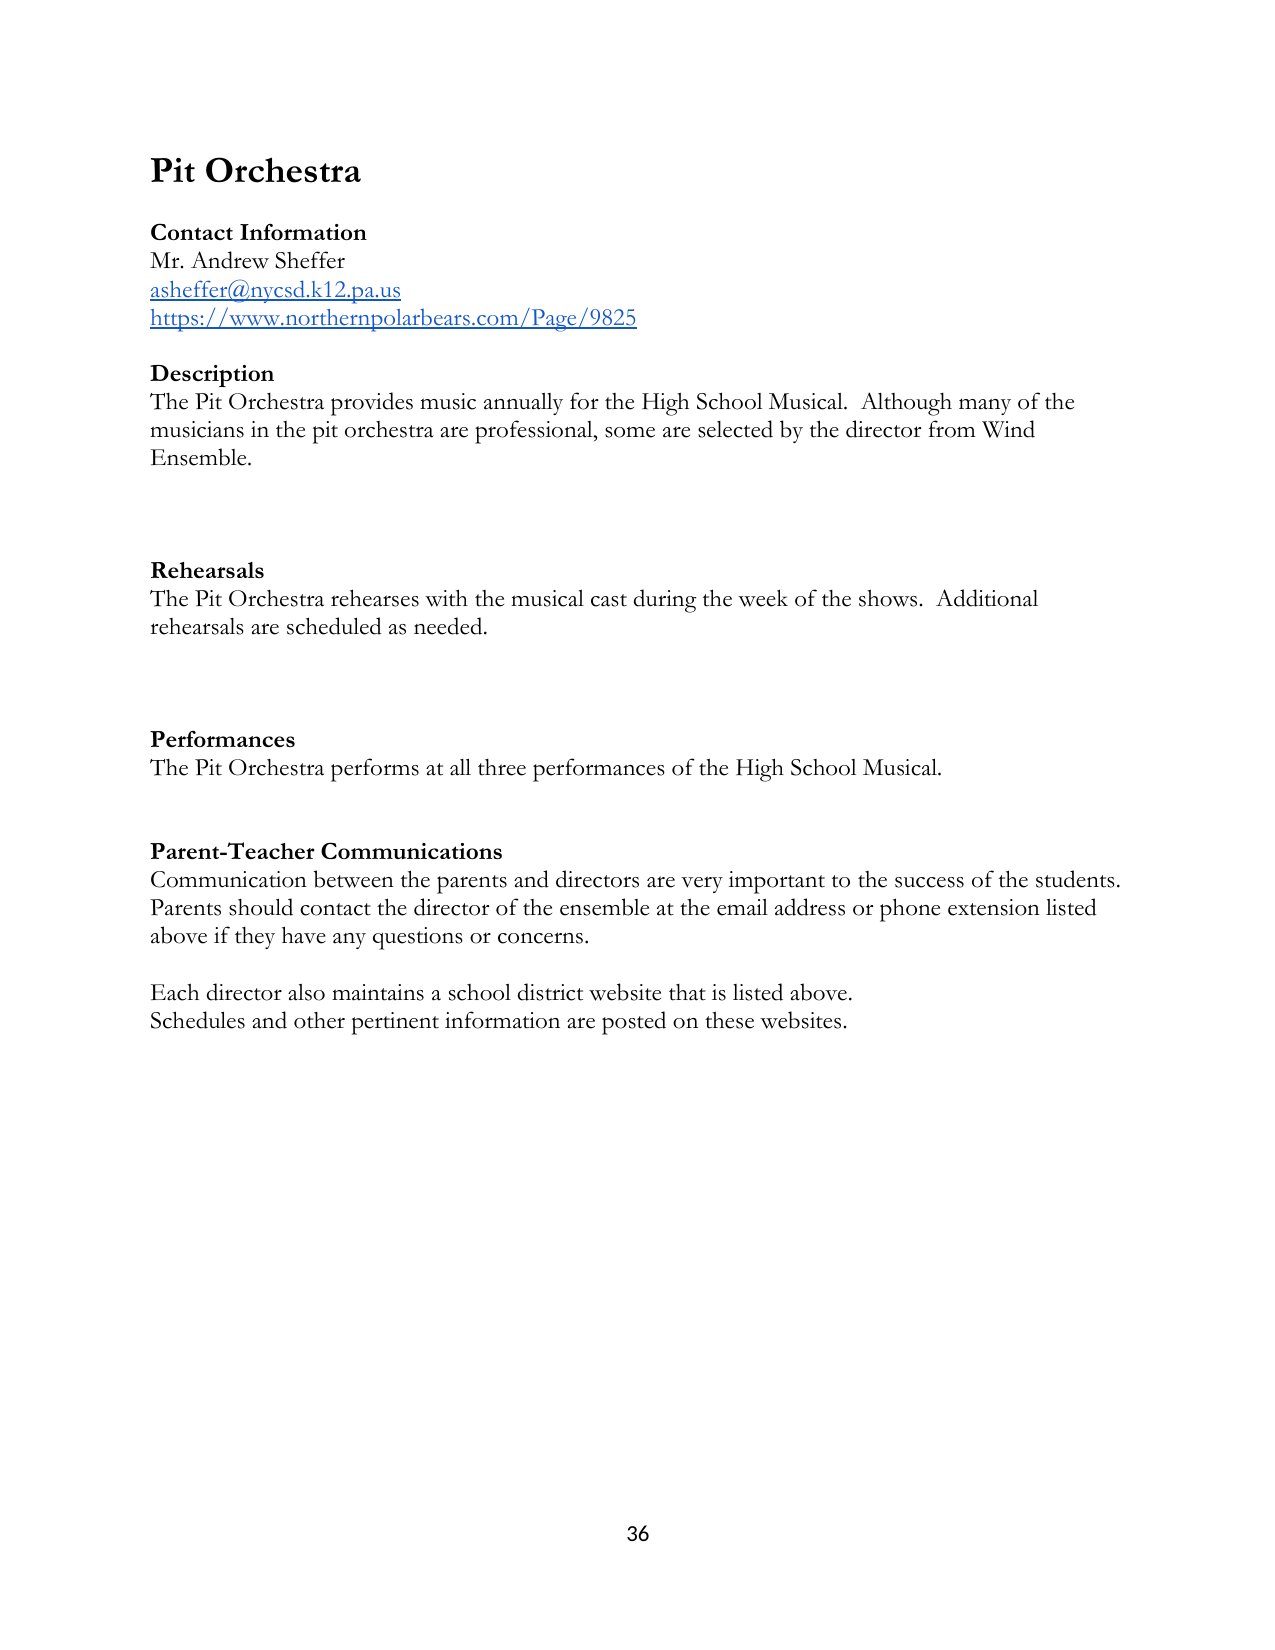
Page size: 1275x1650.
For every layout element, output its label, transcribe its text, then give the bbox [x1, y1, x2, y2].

text Performances [150, 726, 1125, 754]
text Description [150, 360, 1125, 388]
text The Pit Orchestra performs at all three performances of the High School Musical. [150, 754, 1125, 782]
text asheffer@nycsd.k12.pa.us [150, 276, 1125, 304]
text https://www.northernpolarbears.com/Page/9825 [150, 304, 1125, 332]
text Communication between the parents and directors are very important to the success of the students. Parents should contact the director of the ensemble at the email address or phone extension listed above if they have any questions or concerns. [150, 866, 1125, 951]
text Schedules and other pertinent information are posted on these websites. [150, 1007, 1125, 1035]
text Parent-Teacher Communications [150, 838, 1125, 866]
text The Pit Orchestra provides music annually for the High School Musical. Although many of the musicians in the pit orchestra are professional, some are selected by the director from Wind Ensemble. [150, 388, 1125, 472]
text Each director also maintains a school district website that is listed above. [150, 979, 1125, 1007]
text The Pit Orchestra rehearses with the musical cast during the week of the shows. Additional rehearsals are scheduled as needed. [150, 585, 1125, 641]
text Contact Information [150, 219, 1125, 247]
text Rehearsals [150, 557, 1125, 585]
text Mr. Andrew Sheffer [150, 247, 1125, 276]
text Pit Orchestra [150, 150, 1125, 192]
